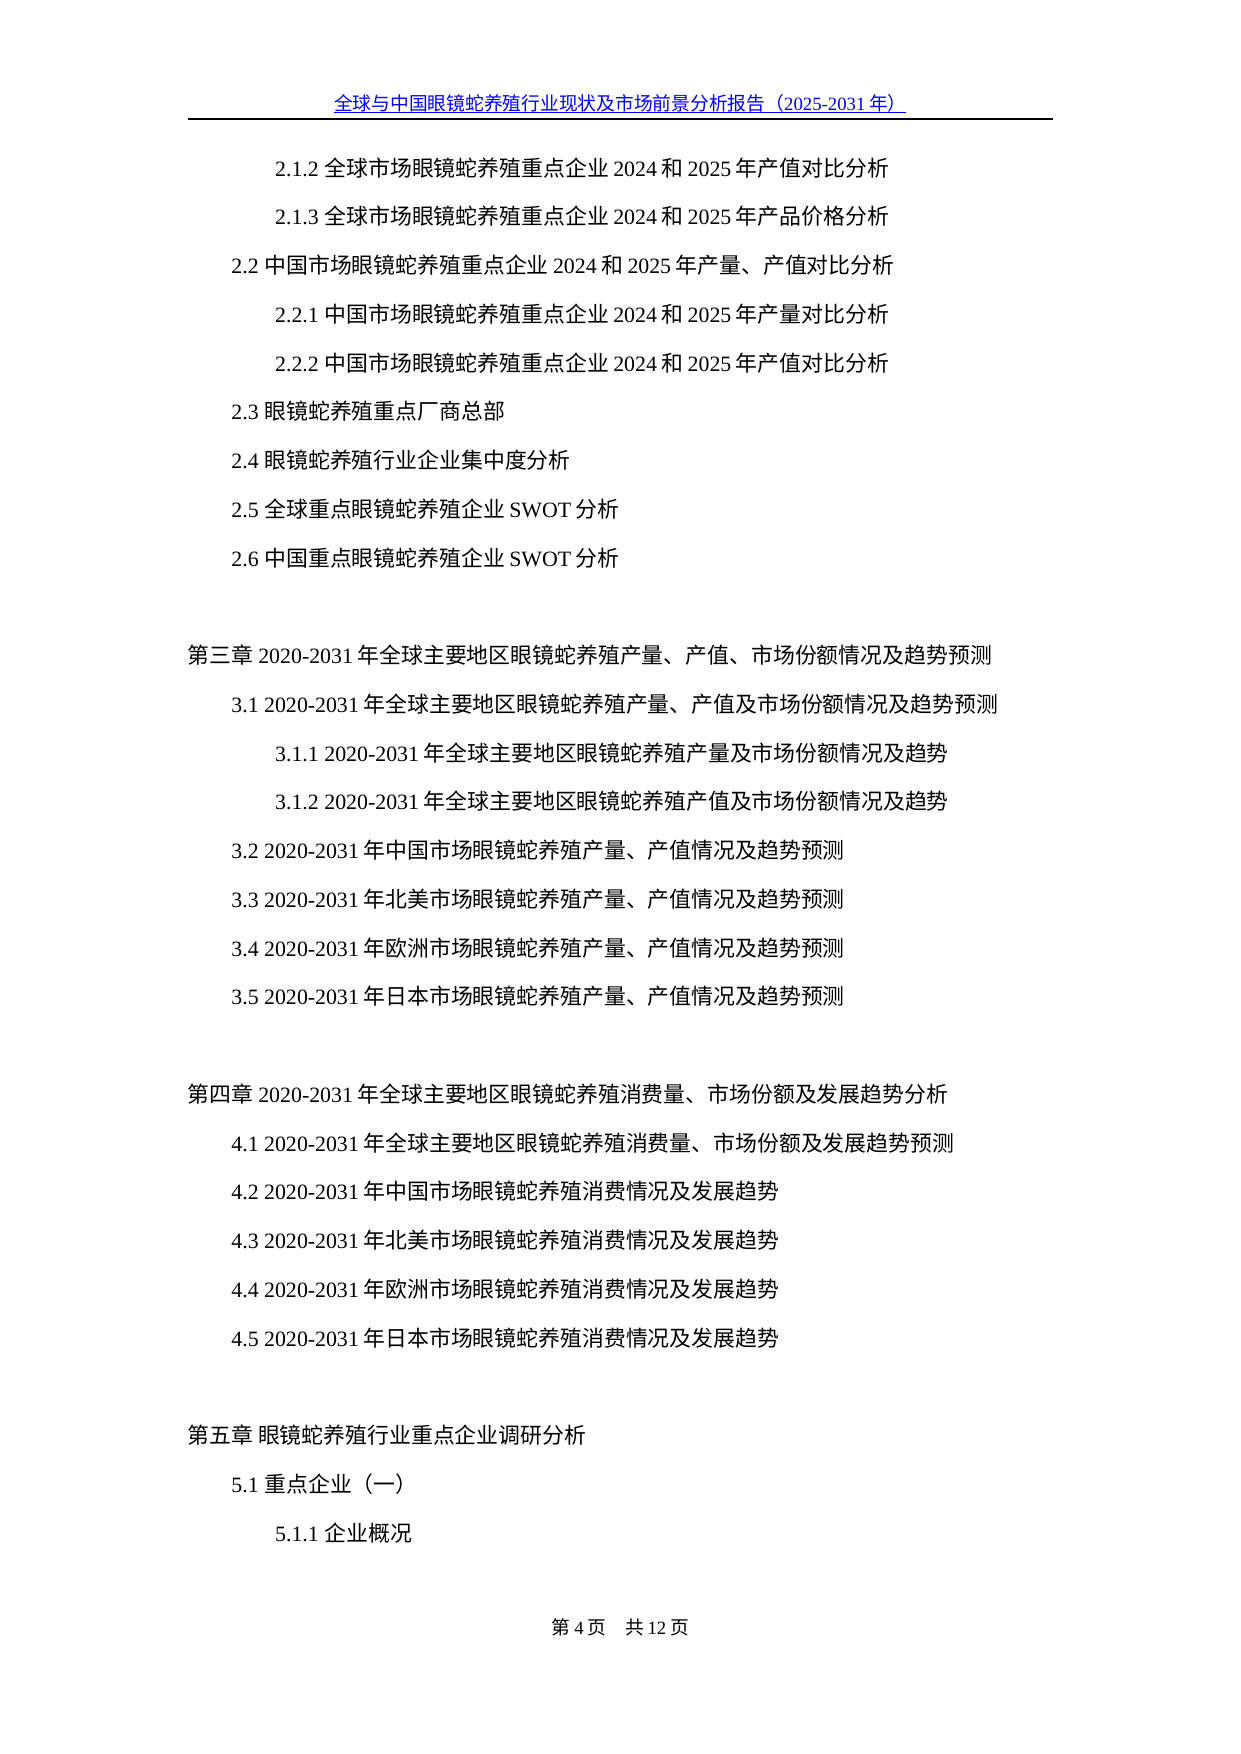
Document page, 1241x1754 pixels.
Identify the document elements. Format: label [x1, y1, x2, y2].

text [187, 150, 1053, 1548]
